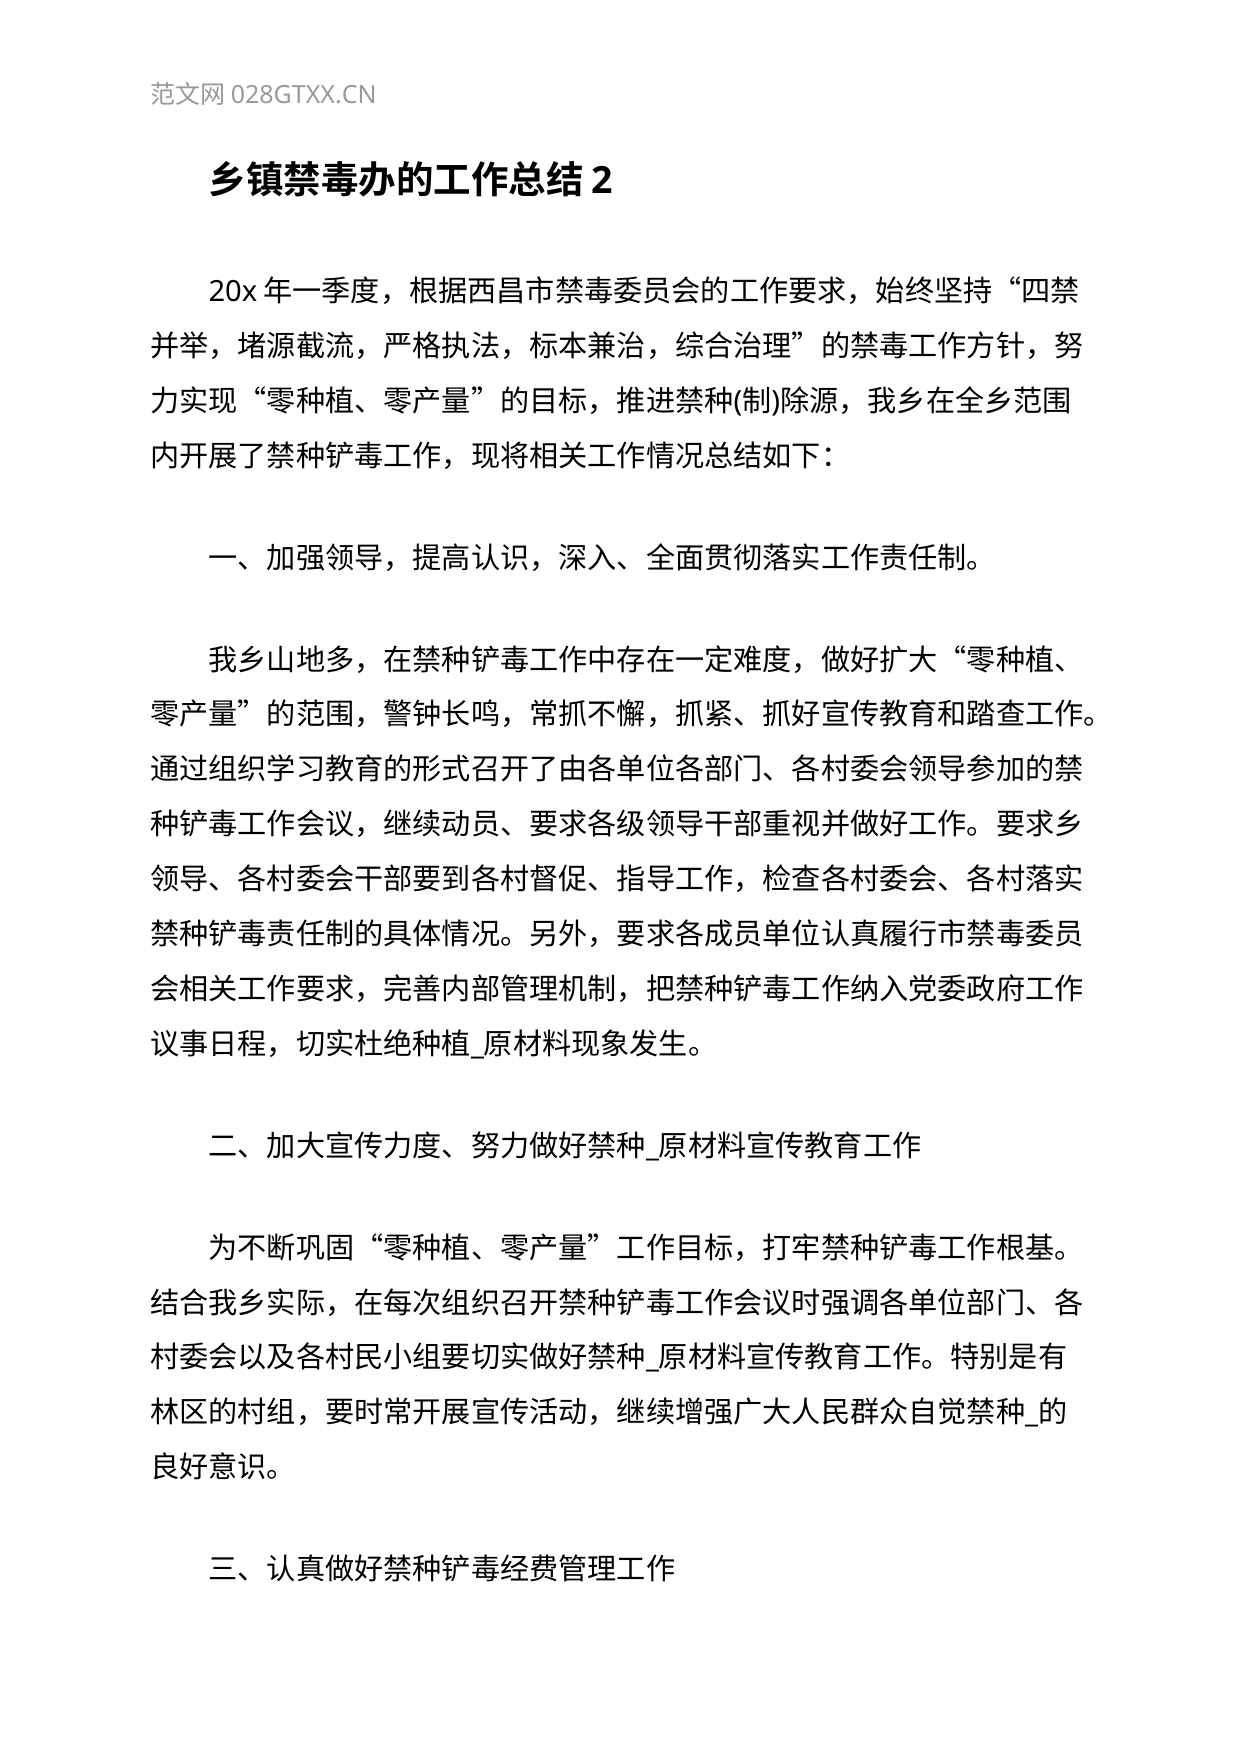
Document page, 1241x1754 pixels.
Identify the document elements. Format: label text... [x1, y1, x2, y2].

text 我乡山地多，在禁种铲毒工作中存在一定难度，做好扩大“零种植、零产量”的范围，警钟长鸣，常抓不懈，抓紧、抓好宣传教育和踏查工作。通过组织学习教育的形式召开了由各单位各部门、各村委会领导参加的禁种铲毒工作会议，继续动员、要求各级领导干部重视并做好工作。要求乡领导、各村委会干部要到各村督促、指导工作，检查各村委会、各村落实禁种铲毒责任制的具体情况。另外，要求各成员单位认真履行市禁毒委员会相关工作要求，完善内部管理机制，把禁种铲毒工作纳入党委政府工作议事日程，切实杜绝种植_原材料现象发生。 [150, 636, 1090, 1063]
text 20x年一季度，根据西昌市禁毒委员会的工作要求，始终坚持“四禁并举，堵源截流，严格执法，标本兼治，综合治理”的禁毒工作方针，努力实现“零种植、零产量”的目标，推进禁种(制)除源，我乡在全乡范围内开展了禁种铲毒工作，现将相关工作情况总结如下： [150, 268, 1090, 475]
text 二、加大宣传力度、努力做好禁种_原材料宣传教育工作 [150, 1122, 1090, 1165]
text 为不断巩固“零种植、零产量”工作目标，打牢禁种铲毒工作根基。结合我乡实际，在每次组织召开禁种铲毒工作会议时强调各单位部门、各村委会以及各村民小组要切实做好禁种_原材料宣传教育工作。特别是有林区的村组，要时常开展宣传活动，继续增强广大人民群众自觉禁种_的良好意识。 [150, 1224, 1090, 1486]
text 一、加强领导，提高认识，深入、全面贯彻落实工作责任制。 [150, 534, 1090, 577]
text 乡镇禁毒办的工作总结2 [150, 150, 1090, 204]
text 三、认真做好禁种铲毒经费管理工作 [150, 1546, 1090, 1588]
